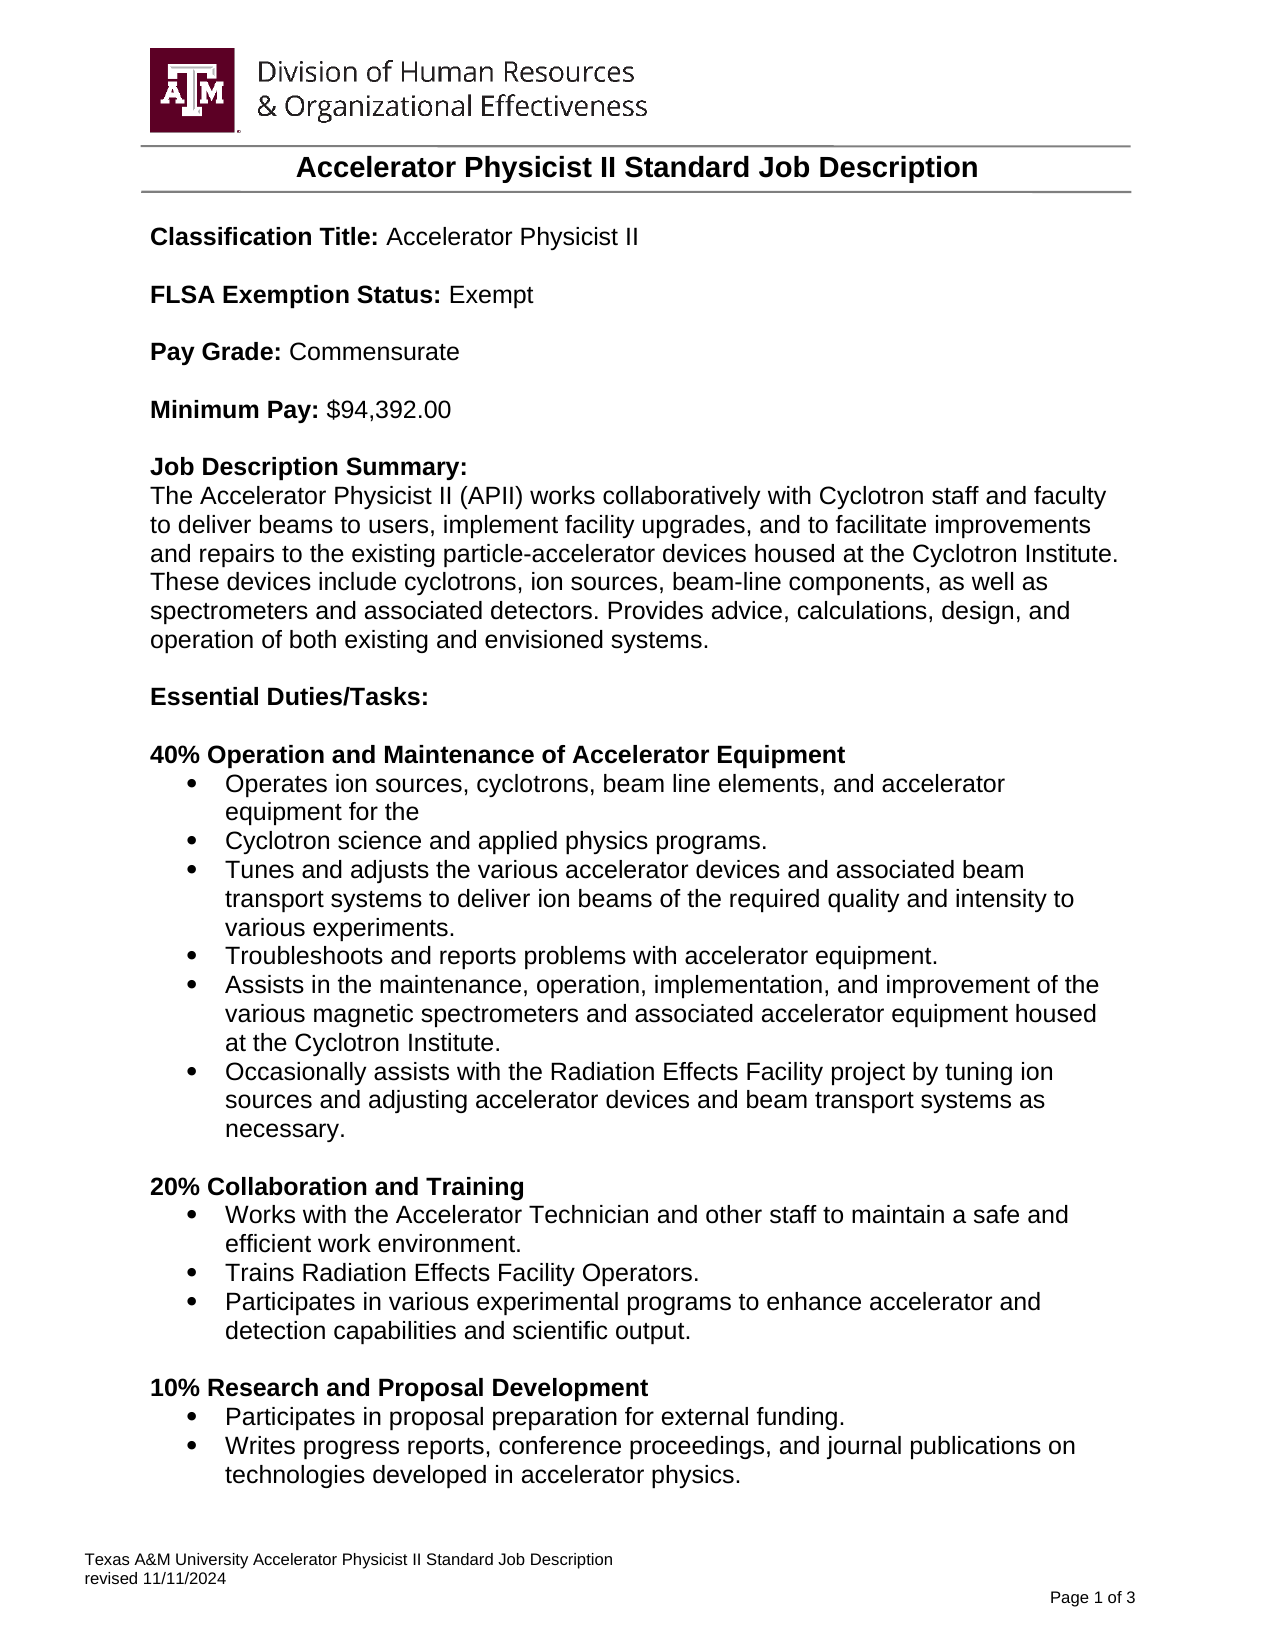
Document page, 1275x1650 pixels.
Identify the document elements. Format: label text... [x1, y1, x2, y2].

list Participates in proposal preparation for external funding. [187, 1402, 1125, 1431]
text Job Description Summary: [150, 452, 1125, 481]
list Works with the Accelerator Technician and other staff to maintain a safe and efficient work environment. [187, 1200, 1125, 1258]
text Minimum Pay: $94,392.00 [150, 395, 1125, 423]
text 20% Collaboration and Training [150, 1172, 1125, 1200]
list Assists in the maintenance, operation, implementation, and improvement of the various magnetic spectrometers and associated accelerator equipment housed at the Cyclotron Institute. [187, 970, 1125, 1057]
text FLSA Exemption Status: Exempt [150, 280, 1125, 308]
list Operates ion sources, cyclotrons, beam line elements, and accelerator equipment for the [187, 768, 1125, 826]
list Cyclotron science and applied physics programs. [187, 826, 1125, 855]
picture [150, 47, 675, 133]
list Occasionally assists with the Radiation Effects Facility project by tuning ion sources and adjusting accelerator devices and beam transport systems as necessary. [187, 1057, 1125, 1143]
text 10% Research and Proposal Development [150, 1373, 1125, 1402]
text The Accelerator Physicist II (APII) works collaboratively with Cyclotron staff and faculty to deliver beams to users, implement facility upgrades, and to facilitate improvements and repairs to the existing particle-accelerator devices housed at the Cyclotron Institute. These devices include cyclotrons, ion sources, beam-line components, as well as spectrometers and associated detectors. Provides advice, calculations, design, and operation of both existing and envisioned systems. [150, 481, 1125, 653]
list Trains Radiation Effects Facility Operators. [187, 1258, 1125, 1287]
text 40% Operation and Maintenance of Accelerator Equipment [150, 740, 1125, 768]
list Participates in various experimental programs to enhance accelerator and detection capabilities and scientific output. [187, 1287, 1125, 1344]
list Tunes and adjusts the various accelerator devices and associated beam transport systems to deliver ion beams of the required quality and intensity to various experiments. [187, 855, 1125, 941]
list Troubleshoots and reports problems with accelerator equipment. [187, 941, 1125, 970]
text Accelerator Physicist II Standard Job Description [150, 150, 1125, 183]
list Writes progress reports, conference proceedings, and journal publications on technologies developed in accelerator physics. [187, 1431, 1125, 1488]
text Classification Title: Accelerator Physicist II [150, 222, 1125, 251]
text Pay Grade: Commensurate [150, 337, 1125, 366]
text Essential Duties/Tasks: [150, 682, 1125, 711]
